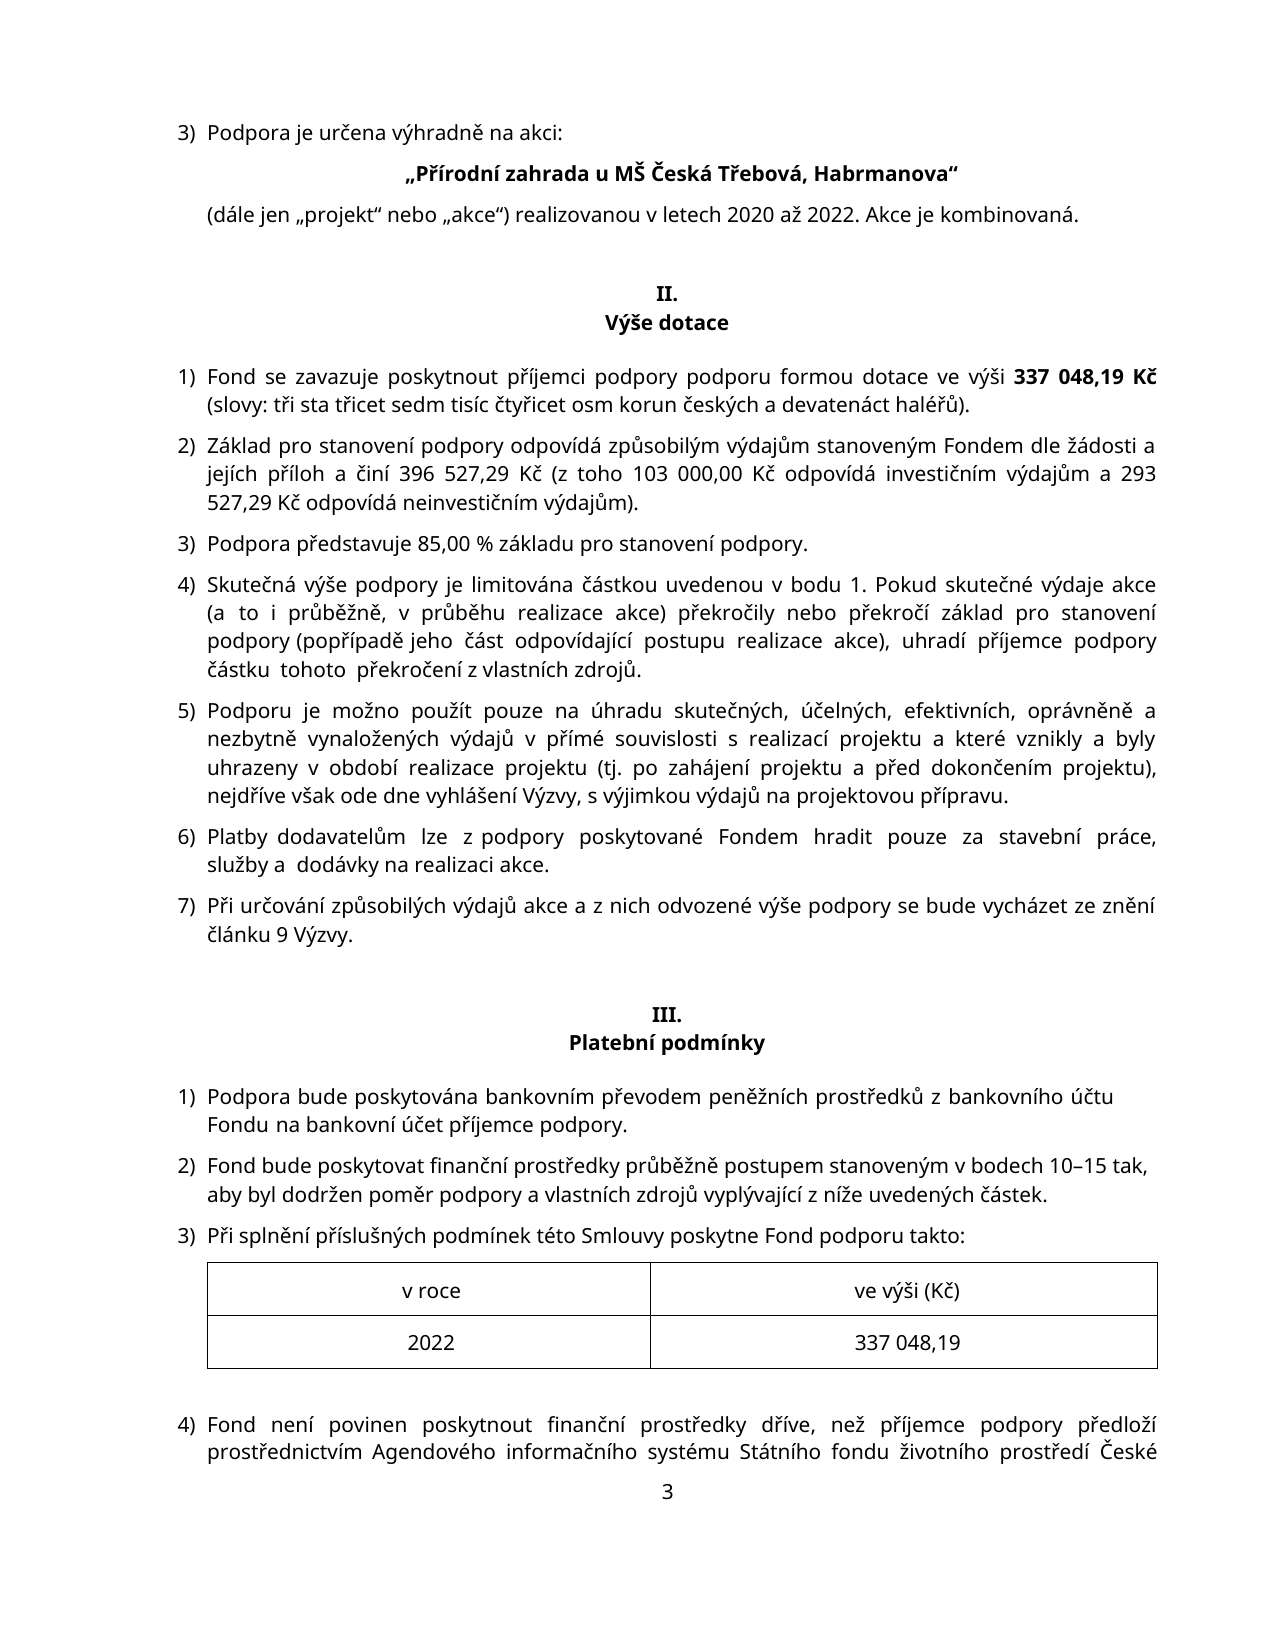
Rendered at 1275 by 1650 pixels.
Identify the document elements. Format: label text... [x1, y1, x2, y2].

subtitle Platební podmínky [493, 1028, 841, 1057]
subtitle II. [493, 279, 841, 308]
list Podpora představuje 85,00 % základu pro stanovení podpory. [177, 529, 1169, 557]
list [177, 1410, 1157, 1466]
list Platby dodavatelům lze z podpory poskytované Fondem hradit pouze za stavební práce, služby a dodávky na realizaci akce. [177, 822, 1157, 879]
list Při určování způsobilých výdajů akce a z nich odvozené výše podpory se bude vycházet ze znění článku 9 Výzvy. [177, 892, 1157, 948]
table_header v roce [208, 1263, 650, 1315]
table_cell 337 048,19 [651, 1316, 1157, 1368]
subtitle „Přírodní zahrada u MŠ Česká Třebová, Habrmanova“ [405, 159, 1169, 187]
list Fond se zavazuje poskytnout příjemci podpory podporu formou dotace ve výši 337 048,19 Kč (slovy: tři sta třicet sedm tisíc čtyřicet osm korun českých a devatenáct haléřů). [177, 362, 1157, 418]
list Fond bude poskytovat finanční prostředky průběžně postupem stanoveným v bodech 10–15 tak, aby byl dodržen poměr podpory a vlastních zdrojů vyplývající z níže uvedených částek. [177, 1151, 1157, 1208]
list Při splnění příslušných podmínek této Smlouvy poskytne Fond podporu takto: [177, 1221, 1169, 1249]
list Podporu je možno použít pouze na úhradu skutečných, účelných, efektivních, oprávněně a nezbytně vynaložených výdajů v přímé souvislosti s realizací projektu a které vznikly a byly uhrazeny v období realizace projektu (tj. po zahájení projektu a před dokončením projektu), nejdříve však ode dne vyhlášení Výzvy, s výjimkou výdajů na projektovou přípravu. [177, 696, 1157, 810]
subtitle Výše dotace [493, 308, 841, 337]
list Základ pro stanovení podpory odpovídá způsobilým výdajům stanoveným Fondem dle žádosti a jejích příloh a činí 396 527,29 Kč (z toho 103 000,00 Kč odpovídá investičním výdajům a 293 527,29 Kč odpovídá neinvestičním výdajům). [177, 431, 1157, 516]
table_cell 2022 [208, 1316, 650, 1368]
list Podpora bude poskytována bankovním převodem peněžních prostředků z bankovního účtu Fondu na bankovní účet příjemce podpory. [177, 1082, 1157, 1139]
subtitle III. [493, 1000, 841, 1028]
table_header ve výši (Kč) [651, 1263, 1157, 1315]
list Podpora je určena výhradně na akci: [177, 118, 1169, 146]
text (dále jen „projekt“ nebo „akce“) realizovanou v letech 2020 až 2022. Akce je kombinovaná. [207, 200, 1169, 228]
list Skutečná výše podpory je limitována částkou uvedenou v bodu 1. Pokud skutečné výdaje akce (a to i průběžně, v průběhu realizace akce) překročily nebo překročí základ pro stanovení podpory (popřípadě jeho část odpovídající postupu realizace akce), uhradí příjemce podpory částku tohoto překročení z vlastních zdrojů. [177, 570, 1157, 683]
